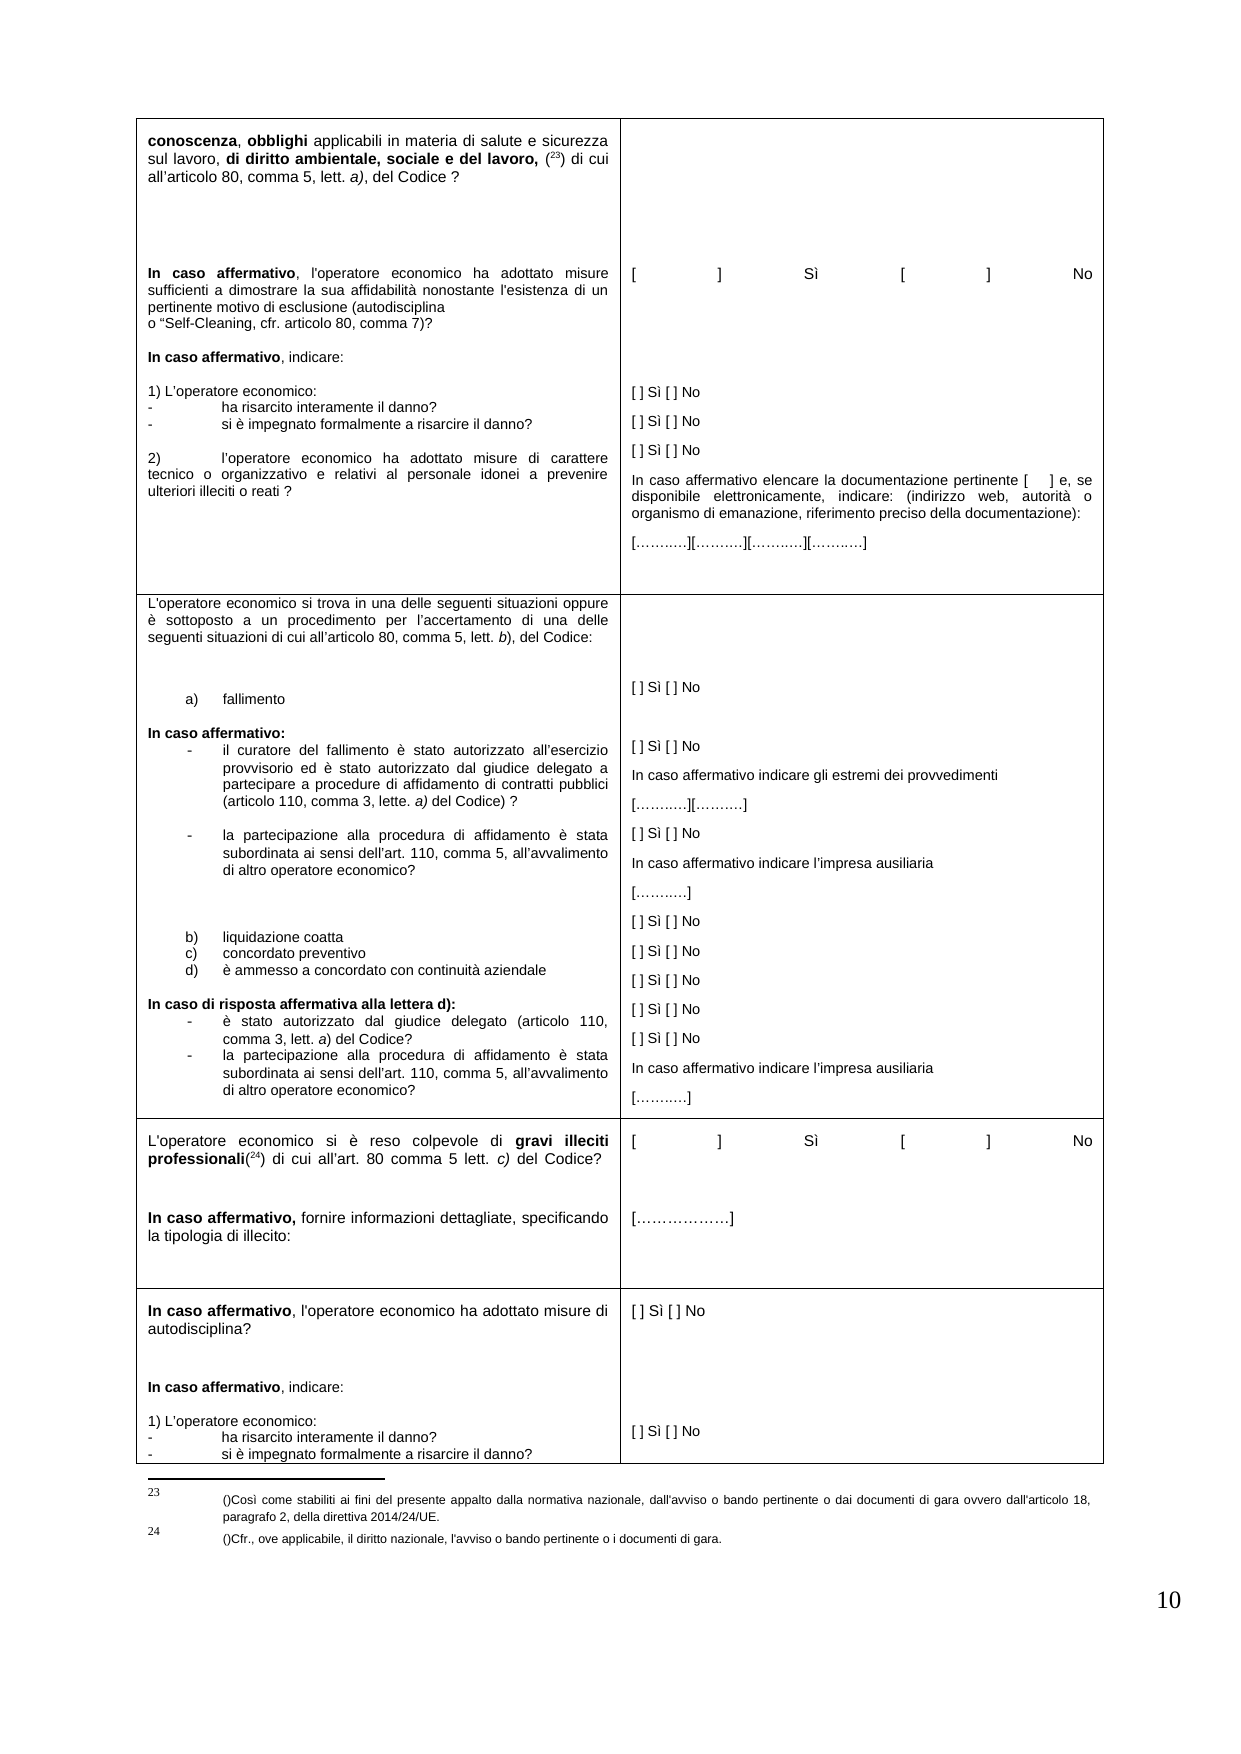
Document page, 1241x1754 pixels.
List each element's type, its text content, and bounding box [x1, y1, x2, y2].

table_cell L'operatore economico si trova in una delle seguenti situazioni oppure è sottoposto a un procedimento per l’accertamento di una delle seguenti situazioni di cui all’articolo 80, comma 5, lett. b), del Codice: fallimento In caso affermativo: il curatore del fallimento è stato autorizzato all’esercizio provvisorio ed è stato autorizzato dal giudice delegato a partecipare a procedure di affidamento di contratti pubblici (articolo 110, comma 3, lette. a) del Codice) ? la partecipazione alla procedura di affidamento è stata subordinata ai sensi dell’art. 110, comma 5, all’avvalimento di altro operatore economico? liquidazione coatta concordato preventivo è ammesso a concordato con continuità aziendale In caso di risposta affermativa alla lettera d): è stato autorizzato dal giudice delegato (articolo 110, comma 3, lett. a) del Codice? la partecipazione alla procedura di affidamento è stata subordinata ai sensi dell’art. 110, comma 5, all’avvalimento di altro operatore economico? [137, 595, 620, 1118]
table_cell L'operatore economico si è reso colpevole di gravi illeciti professionali() di cui all’art. 80 comma 5 lett. c) del Codice? In caso affermativo, fornire informazioni dettagliate, specificando la tipologia di illecito: [137, 1119, 620, 1288]
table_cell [137, 119, 620, 594]
table_cell [ ] Sì [ ] No [………………] [621, 1119, 1103, 1288]
table_cell [ ] Sì [ ] No [ ] Sì [ ] No In caso affermativo indicare gli estremi dei provvedimenti [……..…][…….…] [ ] Sì [ ] No In caso affermativo indicare l’impresa ausiliaria [……..…] [ ] Sì [ ] No [ ] Sì [ ] No [ ] Sì [ ] No [ ] Sì [ ] No [ ] Sì [ ] No In caso affermativo indicare l’impresa ausiliaria [……..…] [621, 595, 1103, 1118]
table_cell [621, 1289, 1103, 1462]
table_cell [137, 1289, 620, 1462]
